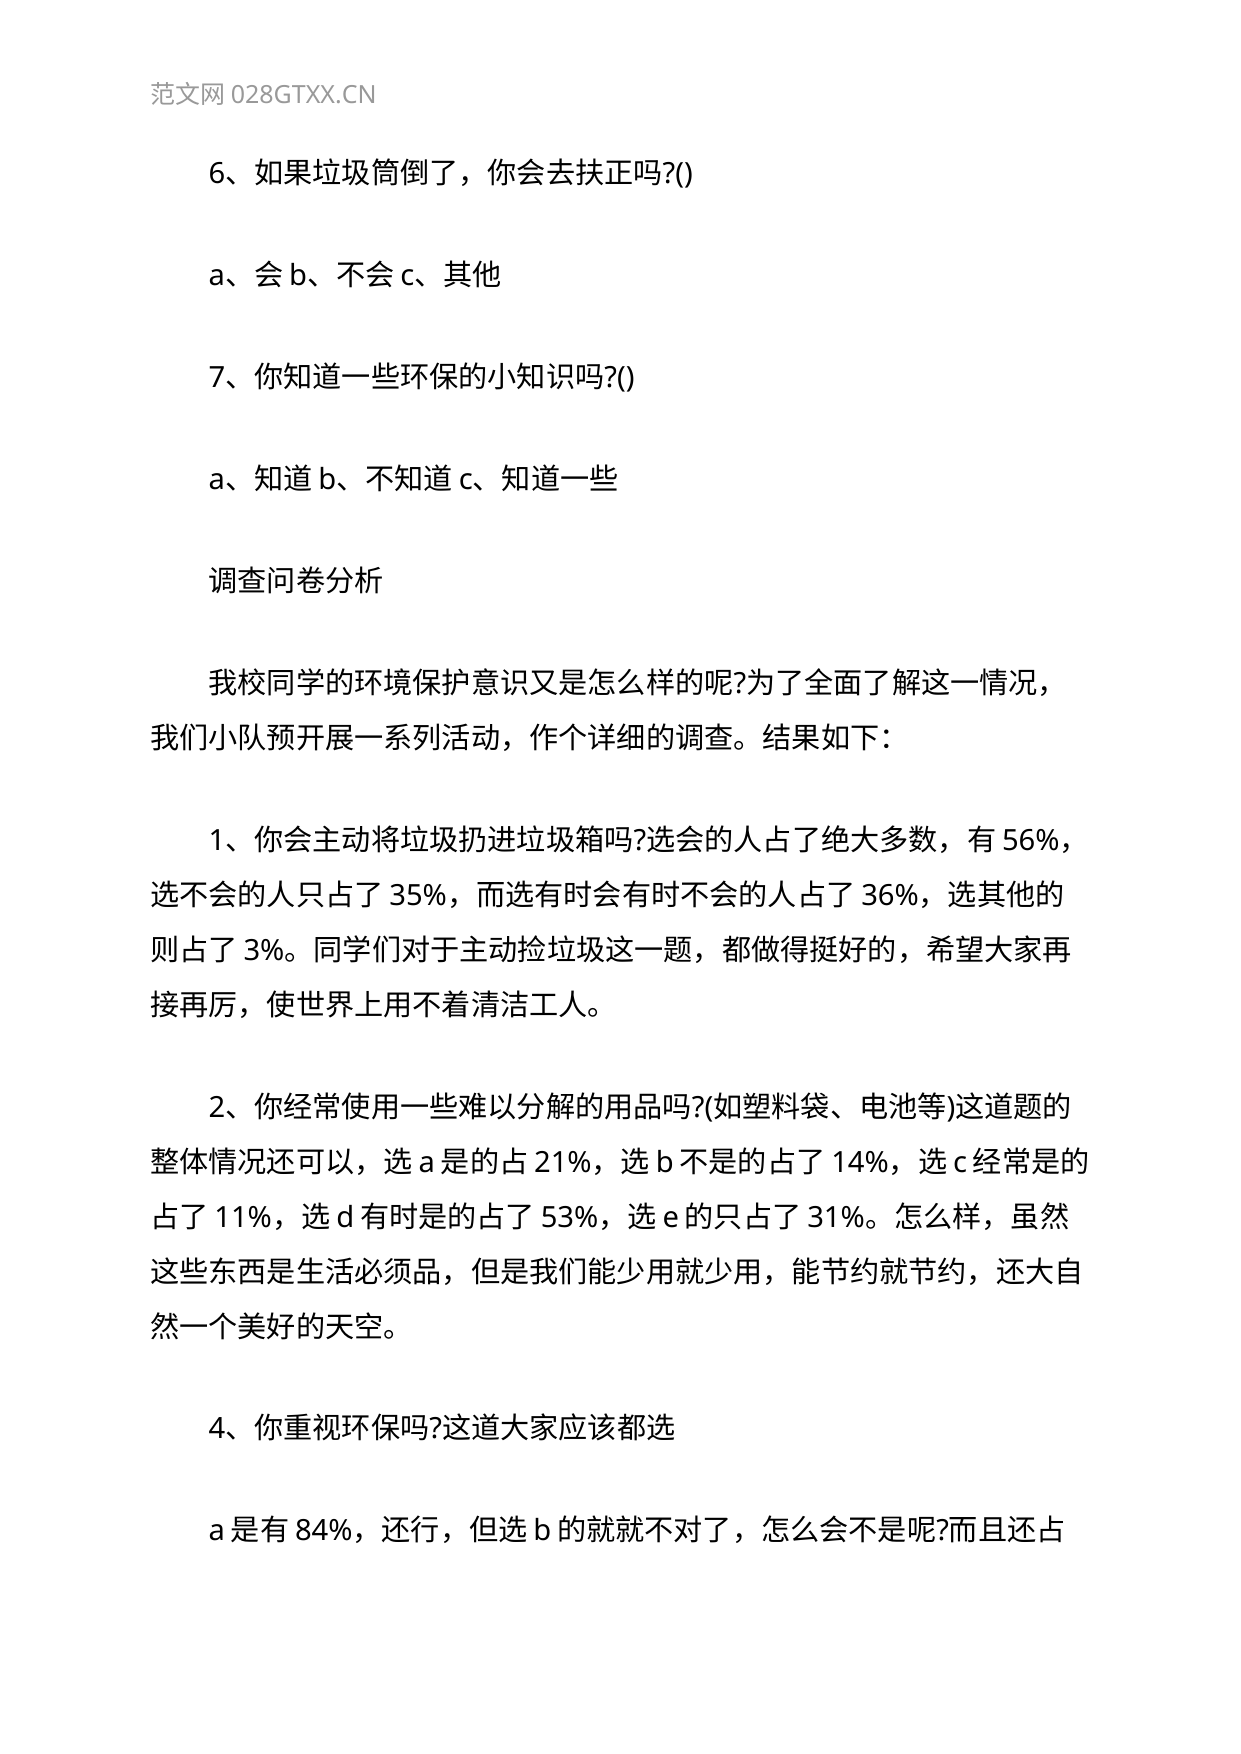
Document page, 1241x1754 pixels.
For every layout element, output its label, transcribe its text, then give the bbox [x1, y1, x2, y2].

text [150, 1507, 1090, 1549]
text 2、你经常使用一些难以分解的用品吗?(如塑料袋、电池等)这道题的整体情况还可以，选a是的占21%，选b不是的占了14%，选c经常是的占了11%，选d有时是的占了53%，选e的只占了31%。怎么样，虽然这些东西是生活必须品，但是我们能少用就少用，能节约就节约，还大自然一个美好的天空。 [150, 1083, 1090, 1345]
text a、会b、不会c、其他 [150, 252, 1090, 294]
text 我校同学的环境保护意识又是怎么样的呢?为了全面了解这一情况，我们小队预开展一系列活动，作个详细的调查。结果如下： [150, 660, 1090, 757]
text 6、如果垃圾筒倒了，你会去扶正吗?() [150, 150, 1090, 192]
text 7、你知道一些环保的小知识吗?() [150, 354, 1090, 396]
text 4、你重视环保吗?这道大家应该都选 [150, 1405, 1090, 1447]
text a、知道b、不知道c、知道一些 [150, 456, 1090, 498]
text 调查问卷分析 [150, 558, 1090, 600]
text 1、你会主动将垃圾扔进垃圾箱吗?选会的人占了绝大多数，有56%，选不会的人只占了35%，而选有时会有时不会的人占了36%，选其他的则占了3%。同学们对于主动捡垃圾这一题，都做得挺好的，希望大家再接再厉，使世界上用不着清洁工人。 [150, 816, 1090, 1024]
